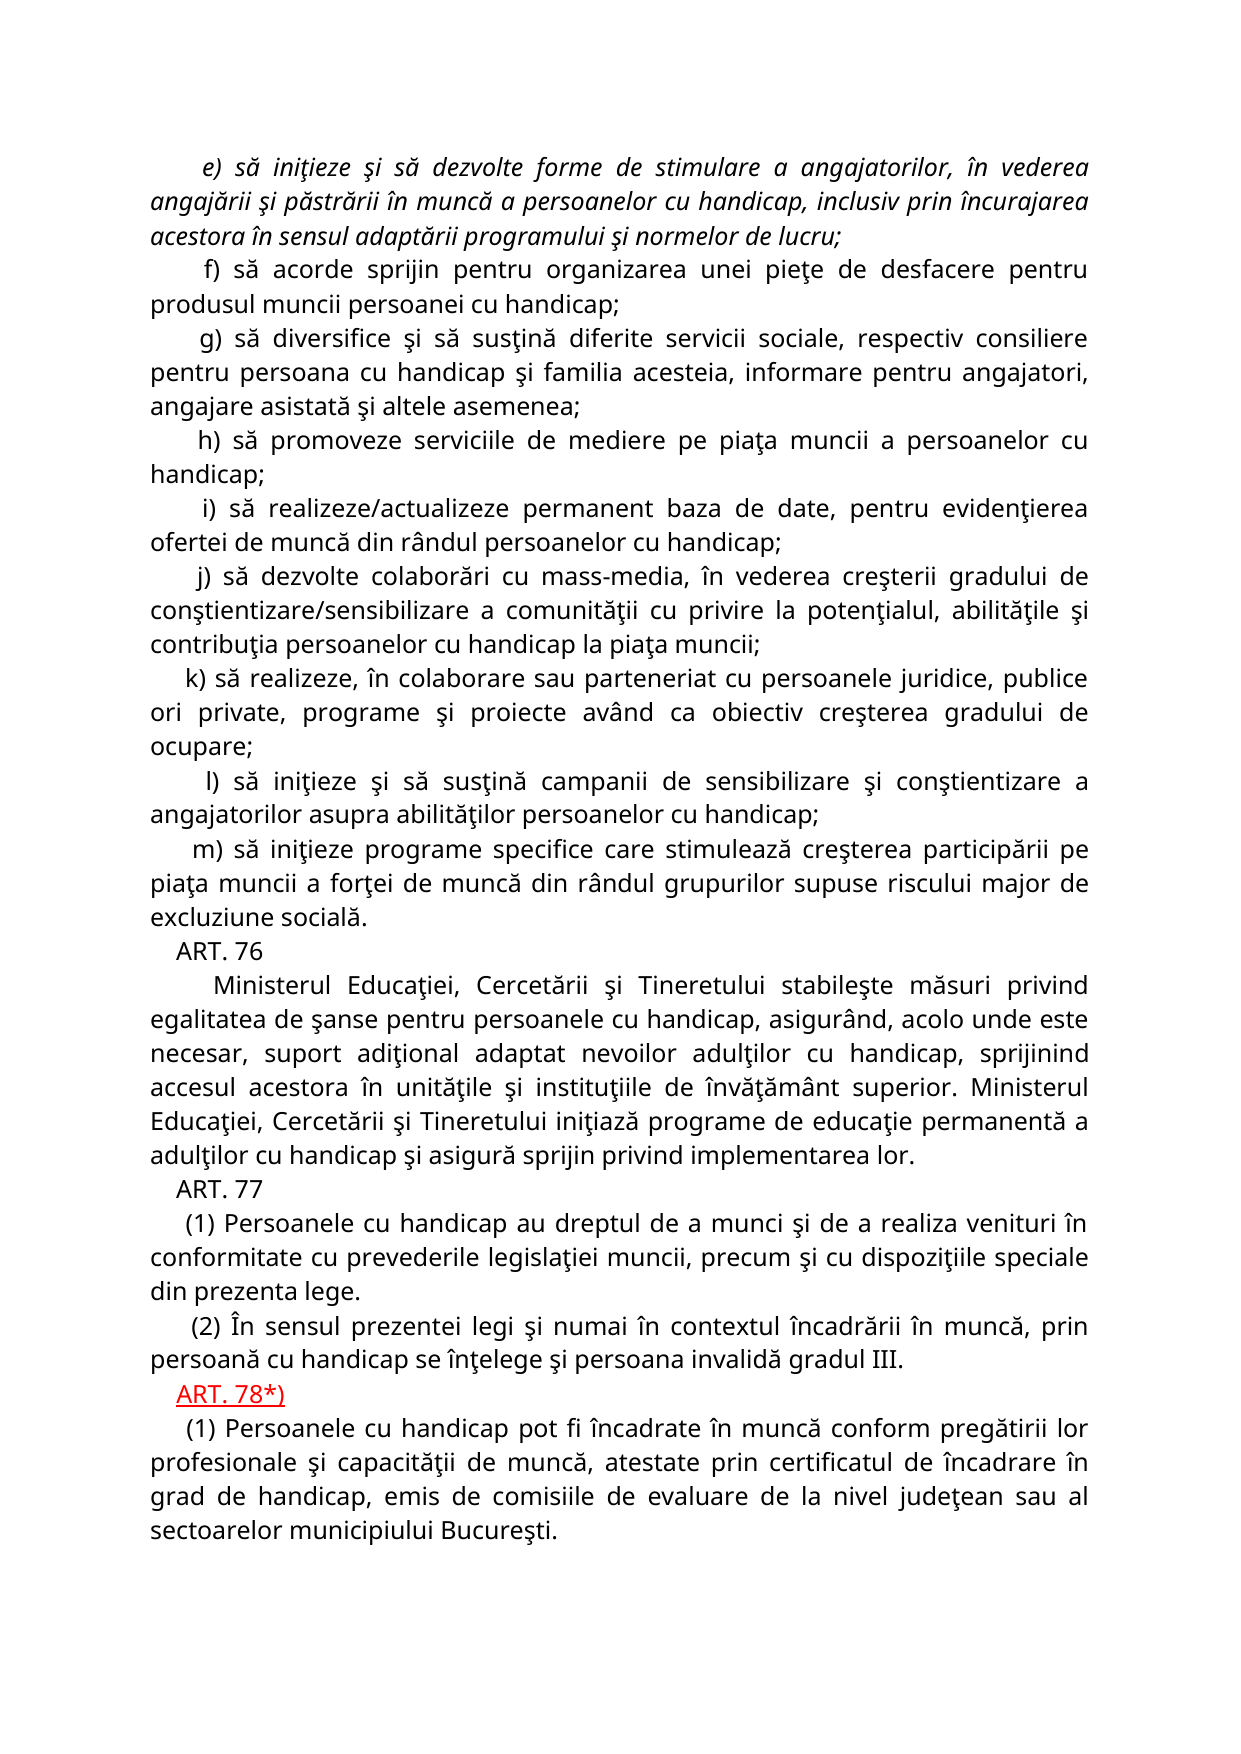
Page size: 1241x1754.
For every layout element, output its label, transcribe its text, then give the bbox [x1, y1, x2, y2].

text l) să iniţieze şi să susţină campanii de sensibilizare şi conştientizare a angajatorilor asupra abilităţilor persoanelor cu handicap; [150, 763, 1090, 831]
text ART. 76 [150, 933, 1090, 967]
text ART. 78*) [150, 1376, 1090, 1410]
text h) să promoveze serviciile de mediere pe piaţa muncii a persoanelor cu handicap; [150, 422, 1090, 491]
text Ministerul Educaţiei, Cercetării şi Tineretului stabileşte măsuri privind egalitatea de şanse pentru persoanele cu handicap, asigurând, acolo unde este necesar, suport adiţional adaptat nevoilor adulţilor cu handicap, sprijinind accesul acestora în unităţile şi instituţiile de învăţământ superior. Ministerul Educaţiei, Cercetării şi Tineretului iniţiază programe de educaţie permanentă a adulţilor cu handicap şi asigură sprijin privind implementarea lor. [150, 967, 1090, 1172]
text ART. 77 [150, 1172, 1090, 1206]
text g) să diversifice şi să susţină diferite servicii sociale, respectiv consiliere pentru persoana cu handicap şi familia acesteia, informare pentru angajatori, angajare asistată şi altele asemenea; [150, 320, 1090, 422]
text k) să realizeze, în colaborare sau parteneriat cu persoanele juridice, publice ori private, programe şi proiecte având ca obiectiv creşterea gradului de ocupare; [150, 661, 1090, 763]
text (1) Persoanele cu handicap au dreptul de a munci şi de a realiza venituri în conformitate cu prevederile legislaţiei muncii, precum şi cu dispoziţiile speciale din prezenta lege. [150, 1206, 1090, 1308]
text i) să realizeze/actualizeze permanent baza de date, pentru evidenţierea ofertei de muncă din rândul persoanelor cu handicap; [150, 491, 1090, 559]
text f) să acorde sprijin pentru organizarea unei pieţe de desfacere pentru produsul muncii persoanei cu handicap; [150, 252, 1090, 320]
text m) să iniţieze programe specifice care stimulează creşterea participării pe piaţa muncii a forţei de muncă din rândul grupurilor supuse riscului major de excluziune socială. [150, 831, 1090, 933]
text e) să iniţieze şi să dezvolte forme de stimulare a angajatorilor, în vederea angajării şi păstrării în muncă a persoanelor cu handicap, inclusiv prin încurajarea acestora în sensul adaptării programului şi normelor de lucru; [150, 150, 1090, 252]
text (2) În sensul prezentei legi şi numai în contextul încadrării în muncă, prin persoană cu handicap se înţelege şi persoana invalidă gradul III. [150, 1308, 1090, 1376]
text (1) Persoanele cu handicap pot fi încadrate în muncă conform pregătirii lor profesionale şi capacităţii de muncă, atestate prin certificatul de încadrare în grad de handicap, emis de comisiile de evaluare de la nivel judeţean sau al sectoarelor municipiului Bucureşti. [150, 1410, 1090, 1547]
text j) să dezvolte colaborări cu mass-media, în vederea creşterii gradului de conştientizare/sensibilizare a comunităţii cu privire la potenţialul, abilităţile şi contribuţia persoanelor cu handicap la piaţa muncii; [150, 559, 1090, 661]
